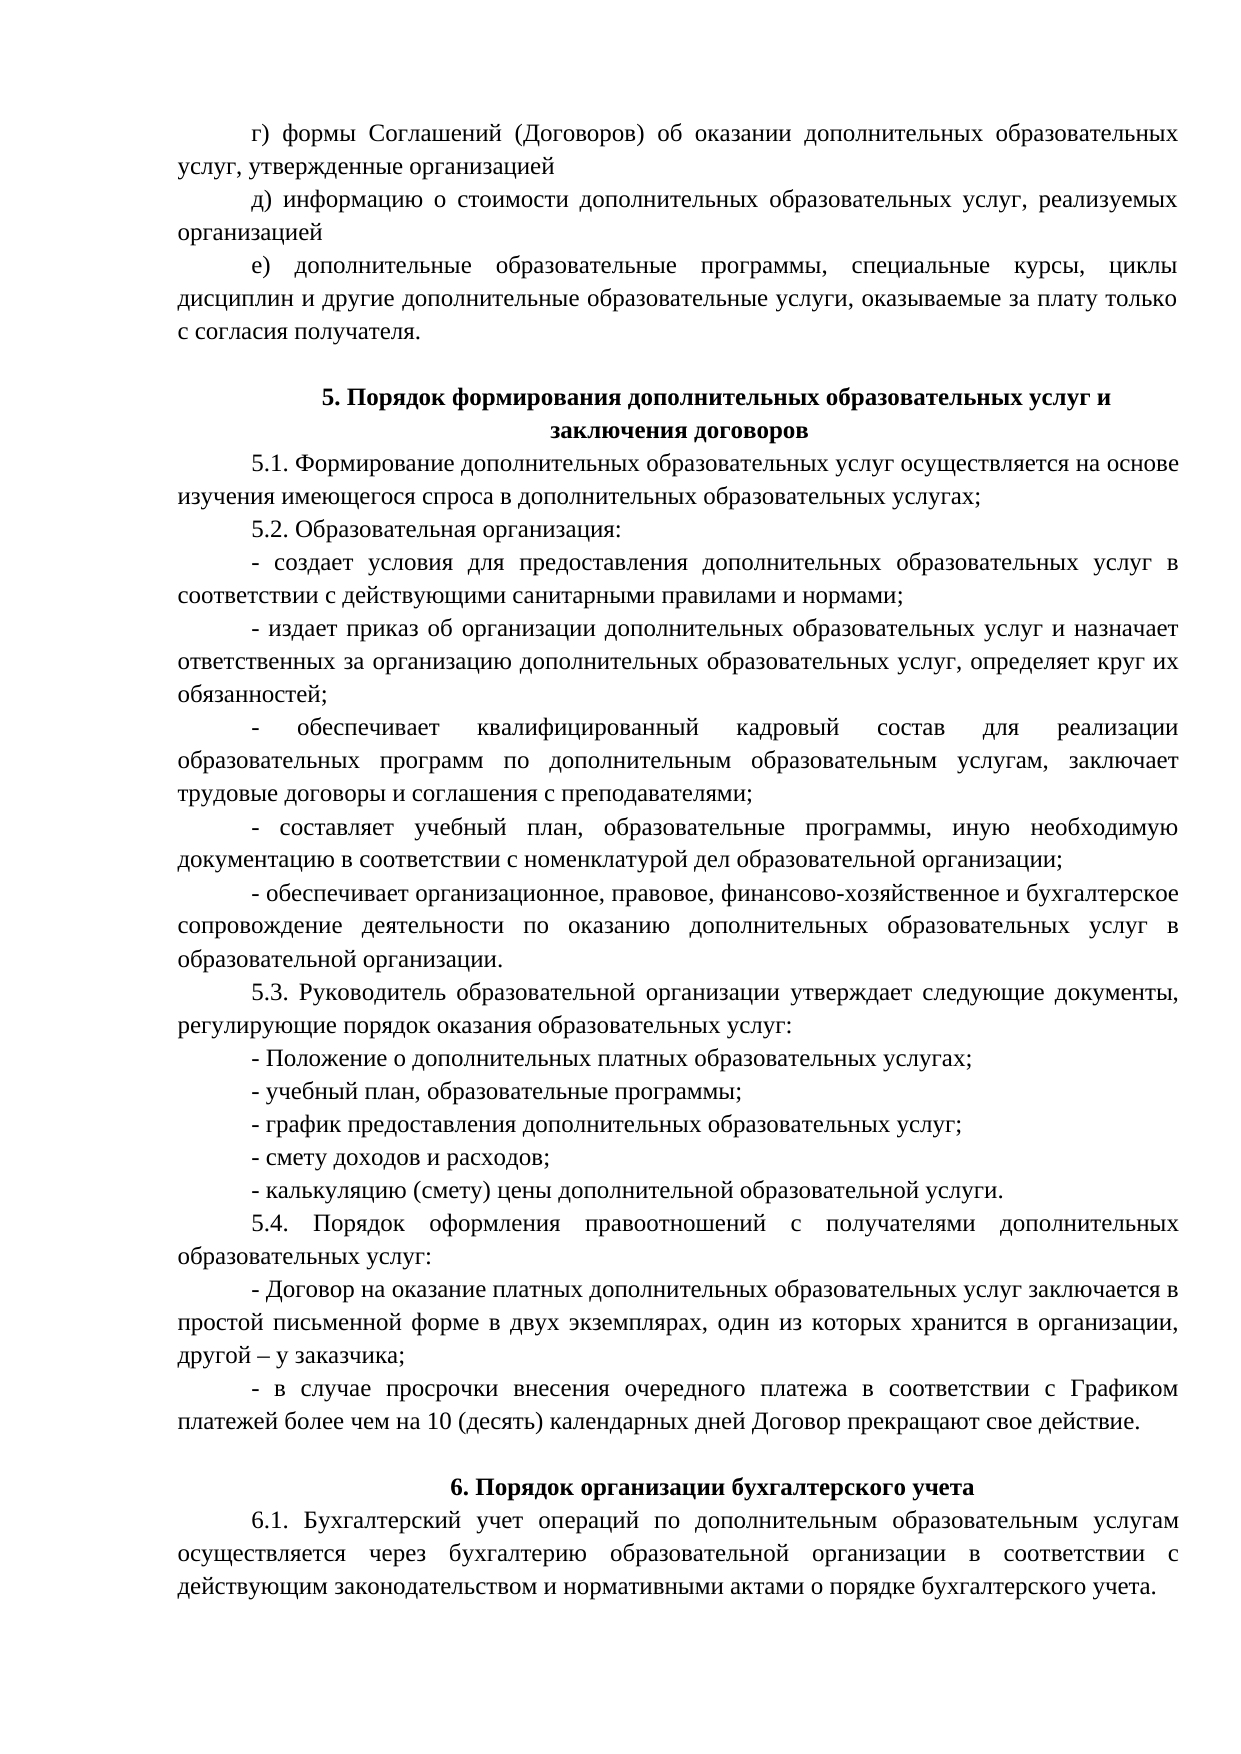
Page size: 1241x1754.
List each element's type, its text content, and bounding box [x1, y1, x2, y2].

text д) информацию о стоимости дополнительных образовательных услуг, реализуемых организацией [177, 184, 1178, 246]
text 5.4. Порядок оформления правоотношений с получателями дополнительных образовательных услуг: [177, 1208, 1179, 1269]
text 6. Порядок организации бухгалтерского учета [177, 1472, 1174, 1501]
text - обеспечивает организационное, правовое, финансово-хозяйственное и бухгалтерское сопровождение деятельности по оказанию дополнительных образовательных услуг в образовательной организации. [177, 878, 1179, 972]
text - калькуляцию (смету) цены дополнительной образовательной услуги. [177, 1175, 1179, 1203]
text 6.1. Бухгалтерский учет операций по дополнительным образовательным услугам осуществляется через бухгалтерию образовательной организации в соответствии с действующим законодательством и нормативными актами о порядке бухгалтерского учета. [177, 1505, 1179, 1600]
text - учебный план, образовательные программы; [177, 1076, 1179, 1104]
text - в случае просрочки внесения очередного платежа в соответствии с Графиком платежей более чем на 10 (десять) календарных дней Договор прекращают свое действие. [177, 1373, 1179, 1435]
text - создает условия для предоставления дополнительных образовательных услуг в соответствии с действующими санитарными правилами и нормами; [177, 547, 1179, 609]
text 5.2. Образовательная организация: [177, 514, 1179, 543]
text - Договор на оказание платных дополнительных образовательных услуг заключается в простой письменной форме в двух экземплярах, один из которых хранится в организации, другой – у заказчика; [177, 1274, 1179, 1369]
text е) дополнительные образовательные программы, специальные курсы, циклы дисциплин и другие дополнительные образовательные услуги, оказываемые за плату только с согласия получателя. [177, 250, 1178, 345]
text - график предоставления дополнительных образовательных услуг; [177, 1109, 1179, 1137]
text - составляет учебный план, образовательные программы, иную необходимую документацию в соответствии с номенклатурой дел образовательной организации; [177, 812, 1179, 873]
text 5.3. Руководитель образовательной организации утверждает следующие документы, регулирующие порядок оказания образовательных услуг: [177, 977, 1179, 1038]
text 5.1. Формирование дополнительных образовательных услуг осуществляется на основе изучения имеющегося спроса в дополнительных образовательных услугах; [177, 448, 1179, 510]
text г) формы Соглашений (Договоров) об оказании дополнительных образовательных услуг, утвержденные организацией [177, 118, 1179, 180]
text - обеспечивает квалифицированный кадровый состав для реализации образовательных программ по дополнительным образовательным услугам, заключает трудовые договоры и соглашения с преподавателями; [177, 712, 1179, 807]
text - Положение о дополнительных платных образовательных услугах; [177, 1043, 1179, 1071]
text - смету доходов и расходов; [177, 1142, 1179, 1171]
text - издает приказ об организации дополнительных образовательных услуг и назначает ответственных за организацию дополнительных образовательных услуг, определяет круг их обязанностей; [177, 613, 1179, 708]
text 5. Порядок формирования дополнительных образовательных услуг и заключения договоров [177, 382, 1182, 444]
